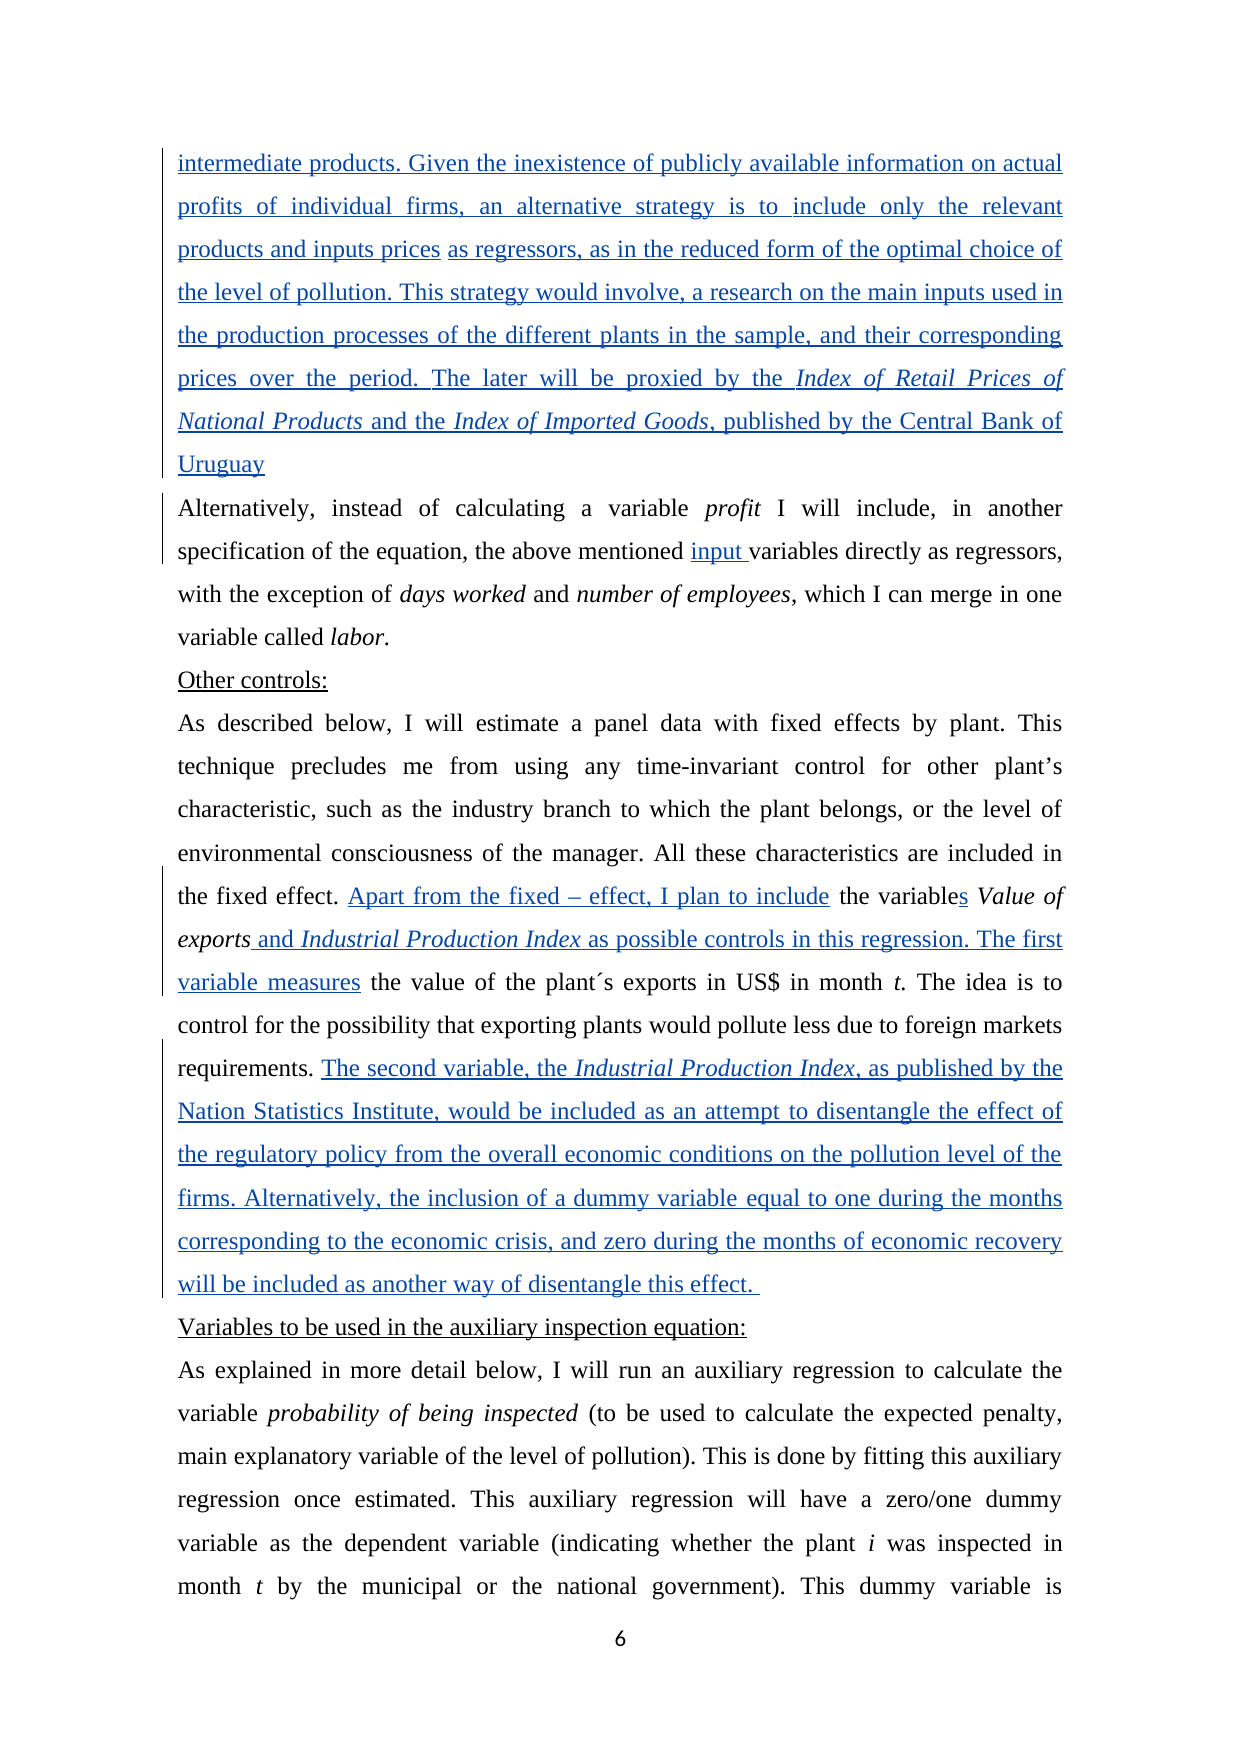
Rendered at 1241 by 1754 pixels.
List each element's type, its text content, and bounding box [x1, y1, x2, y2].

text As described below, I will estimate a panel data with fixed effects by plant. This technique precludes me from using any time-invariant control for other plant’s characteristic, such as the industry branch to which the plant belongs, or the level of environmental consciousness of the manager. All these characteristics are included in the fixed effect. the variable Value of exports the value of the plant´s exports in US$ in month t. The idea is to control for the possibility that exporting plants would pollute less due to foreign markets requirements. [177, 708, 1063, 1121]
text As described below, I will estimate a panel data with fixed effects by plant. This technique precludes me from using any time-invariant control for other plant’s characteristic, such as the industry branch to which the plant belongs, or the level of environmental consciousness of the manager. All these characteristics are included in the fixed effect. the variable Value of exports the value of the plant´s exports in US$ in month t. The idea is to control for the possibility that exporting plants would pollute less due to foreign markets requirements. [177, 1122, 1063, 1208]
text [177, 148, 1063, 173]
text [177, 1355, 1063, 1599]
text rofits calculated in this way are not an exact estimation of the plant´s profits [177, 389, 1063, 431]
text As described below, I will estimate a panel data with fixed effects by plant. This technique precludes me from using any time-invariant control for other plant’s characteristic, such as the industry branch to which the plant belongs, or the level of environmental consciousness of the manager. All these characteristics are included in the fixed effect. the variable Value of exports the value of the plant´s exports in US$ in month t. The idea is to control for the possibility that exporting plants would pollute less due to foreign markets requirements. [177, 1209, 1063, 1251]
text Alternatively, instead of calculating a variable profit I will include, in another specification of the equation, the above mentioned variables directly as regressors, with the exception of days worked and number of employees, which I can merge in one variable called labor. [177, 493, 1063, 651]
text rofits calculated in this way are not an exact estimation of the plant´s profits [177, 217, 1063, 302]
text Variables to be used in the auxiliary inspection equation: [177, 1312, 1063, 1341]
text rofits calculated in this way are not an exact estimation of the plant´s profits [177, 432, 1063, 478]
text rofits calculated in this way are not an exact estimation of the plant´s profits [177, 303, 1063, 345]
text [177, 174, 1063, 216]
text Other controls: [177, 665, 1063, 694]
text rofits calculated in this way are not an exact estimation of the plant´s profits [177, 346, 1063, 388]
text As described below, I will estimate a panel data with fixed effects by plant. This technique precludes me from using any time-invariant control for other plant’s characteristic, such as the industry branch to which the plant belongs, or the level of environmental consciousness of the manager. All these characteristics are included in the fixed effect. the variable Value of exports the value of the plant´s exports in US$ in month t. The idea is to control for the possibility that exporting plants would pollute less due to foreign markets requirements. [177, 1252, 1063, 1298]
